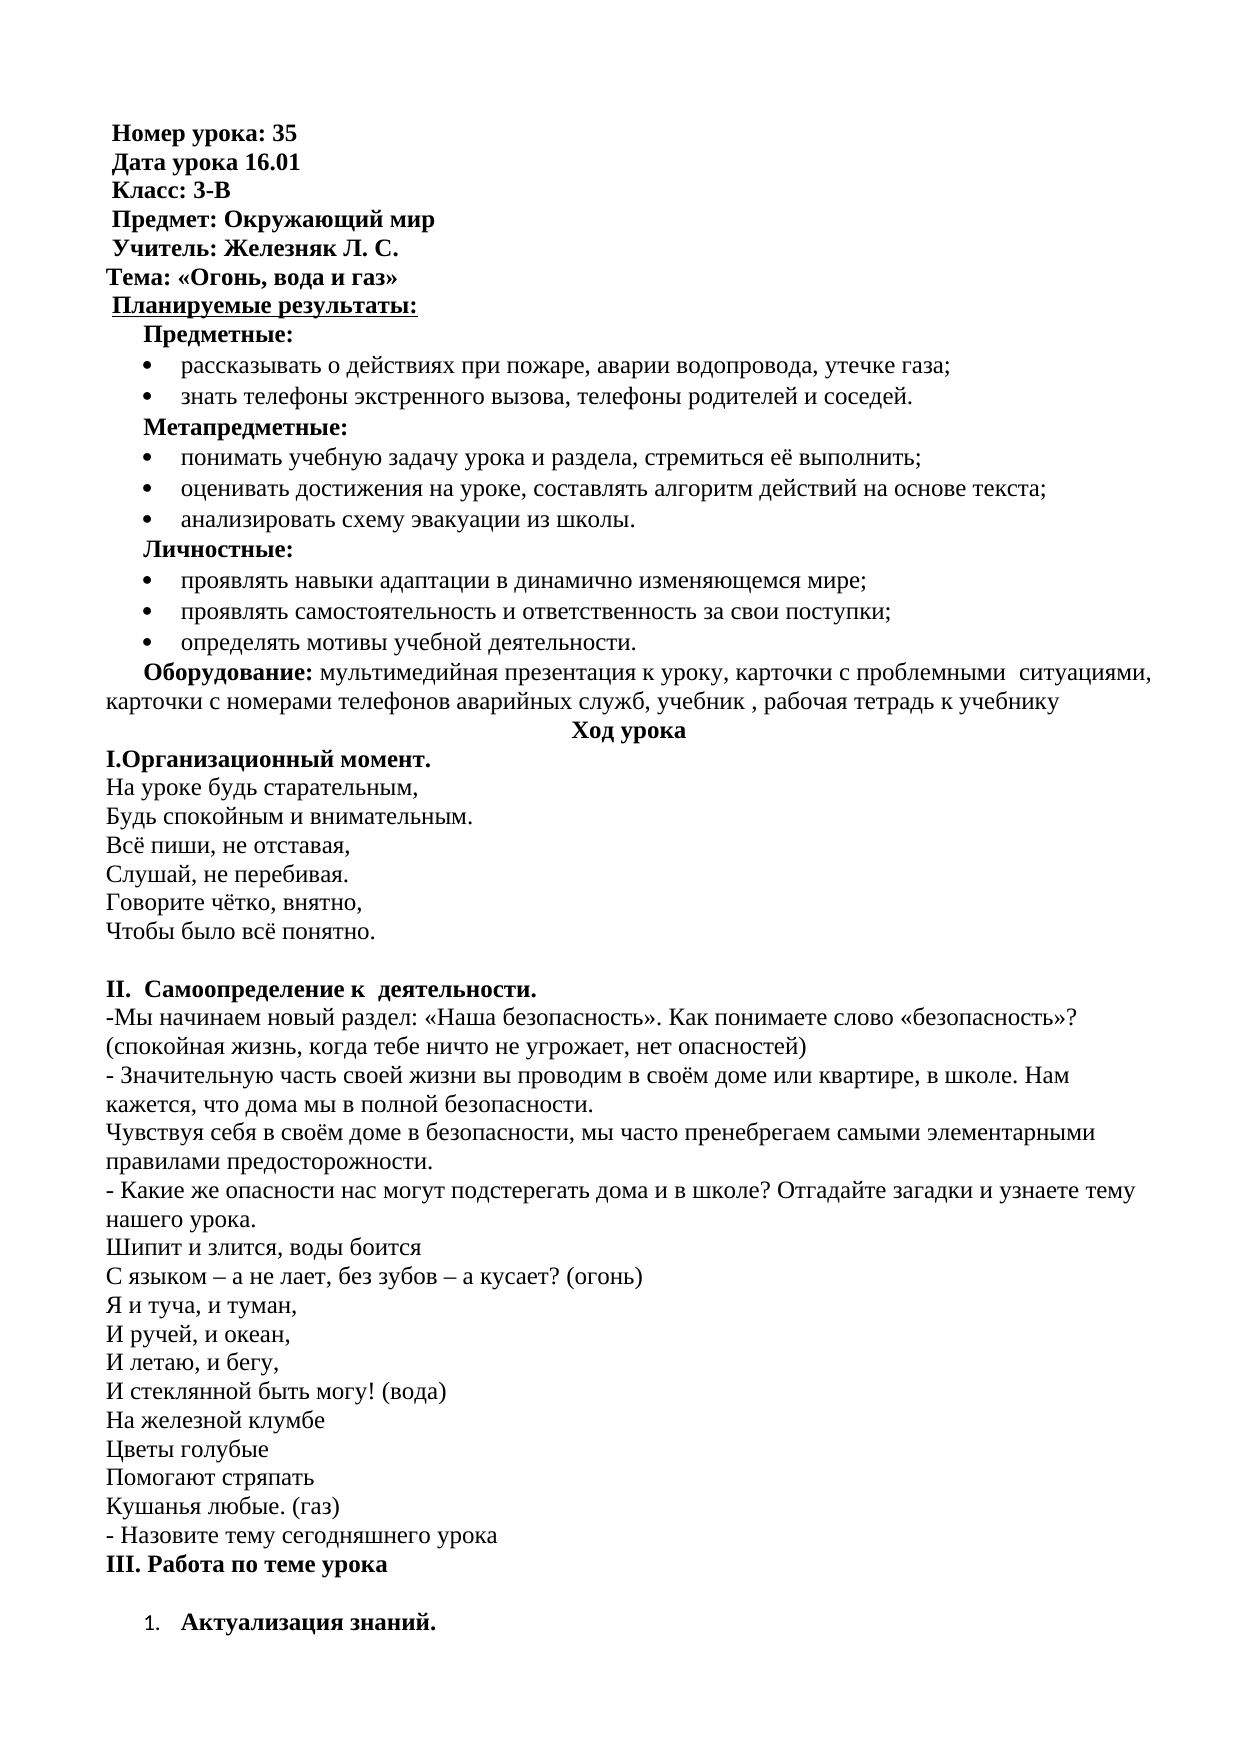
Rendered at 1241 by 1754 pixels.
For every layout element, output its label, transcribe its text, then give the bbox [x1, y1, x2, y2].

list проявлять навыки адаптации в динамично изменяющемся мире; [143, 565, 1152, 594]
text Тема: «Огонь, вода и газ» [106, 262, 1152, 291]
text Метапредметные: [143, 412, 1152, 440]
list оценивать достижения на уроке, составлять алгоритм действий на основе текста; [143, 473, 1152, 502]
text На уроке будь старательным, Будь спокойным и внимательным. Всё пиши, не отставая, Слушай, не перебивая. Говорите чётко, внятно, Чтобы было всё понятно. [106, 772, 1152, 945]
text Учитель: Железняк Л. С. [112, 233, 1152, 262]
text Номер урока: 35 [112, 118, 1152, 147]
list анализировать схему эвакуации из школы. [143, 504, 1152, 532]
text Дата урока 16.01 [112, 147, 1152, 176]
text - Назовите тему сегодняшнего урока [106, 1520, 1152, 1549]
list Актуализация знаний. [143, 1607, 1152, 1636]
text Я и туча, и туман, И ручей, и океан, И летаю, и бегу, И стеклянной быть могу! (вода) [106, 1290, 1152, 1405]
list проявлять самостоятельность и ответственность за свои поступки; [143, 596, 1152, 625]
text - Значительную часть своей жизни вы проводим в своём доме или квартире, в школе. Нам кажется, что дома мы в полной безопасности. [106, 1060, 1152, 1117]
text Чувствуя себя в своём доме в безопасности, мы часто пренебрегаем самыми элементарными правилами предосторожности. [106, 1117, 1152, 1175]
text На железной клумбе [106, 1405, 1152, 1434]
text Шипит и злится, воды боится [106, 1232, 1152, 1261]
text Оборудование: мультимедийная презентация к уроку, карточки с проблемными ситуациями, карточки с номерами телефонов аварийных служб, учебник , рабочая тетрадь к учебнику [106, 657, 1152, 715]
text II. Самоопределение к деятельности. [106, 974, 1152, 1002]
text Кушанья любые. (газ) [106, 1491, 1152, 1520]
text Предмет: Окружающий мир [112, 204, 1152, 233]
text Предметные: [106, 319, 1152, 348]
text III. Работа по теме урока [106, 1549, 1152, 1577]
text С языком – а не лает, без зубов – а кусает? (огонь) [106, 1261, 1152, 1290]
text -Мы начинаем новый раздел: «Наша безопасность». Как понимаете слово «безопасность»? (спокойная жизнь, когда тебе ничто не угрожает, нет опасностей) [106, 1002, 1152, 1060]
text - Какие же опасности нас могут подстерегать дома и в школе? Отгадайте загадки и узнаете тему нашего урока. [106, 1175, 1152, 1232]
text Цветы голубые [106, 1434, 1152, 1462]
text Класс: 3-В [112, 176, 1152, 204]
text Личностные: [143, 534, 1152, 563]
list понимать учебную задачу урока и раздела, стремиться её выполнить; [143, 442, 1152, 471]
list знать телефоны экстренного вызова, телефоны родителей и соседей. [143, 381, 1152, 409]
text Ход урока [106, 715, 1152, 744]
list рассказывать о действиях при пожаре, аварии водопровода, утечке газа; [143, 350, 1152, 379]
text I.Организационный момент. [106, 744, 1152, 772]
list определять мотивы учебной деятельности. [143, 627, 1152, 655]
text Планируемые результаты: [106, 291, 1152, 319]
text Помогают стряпать [106, 1462, 1152, 1491]
